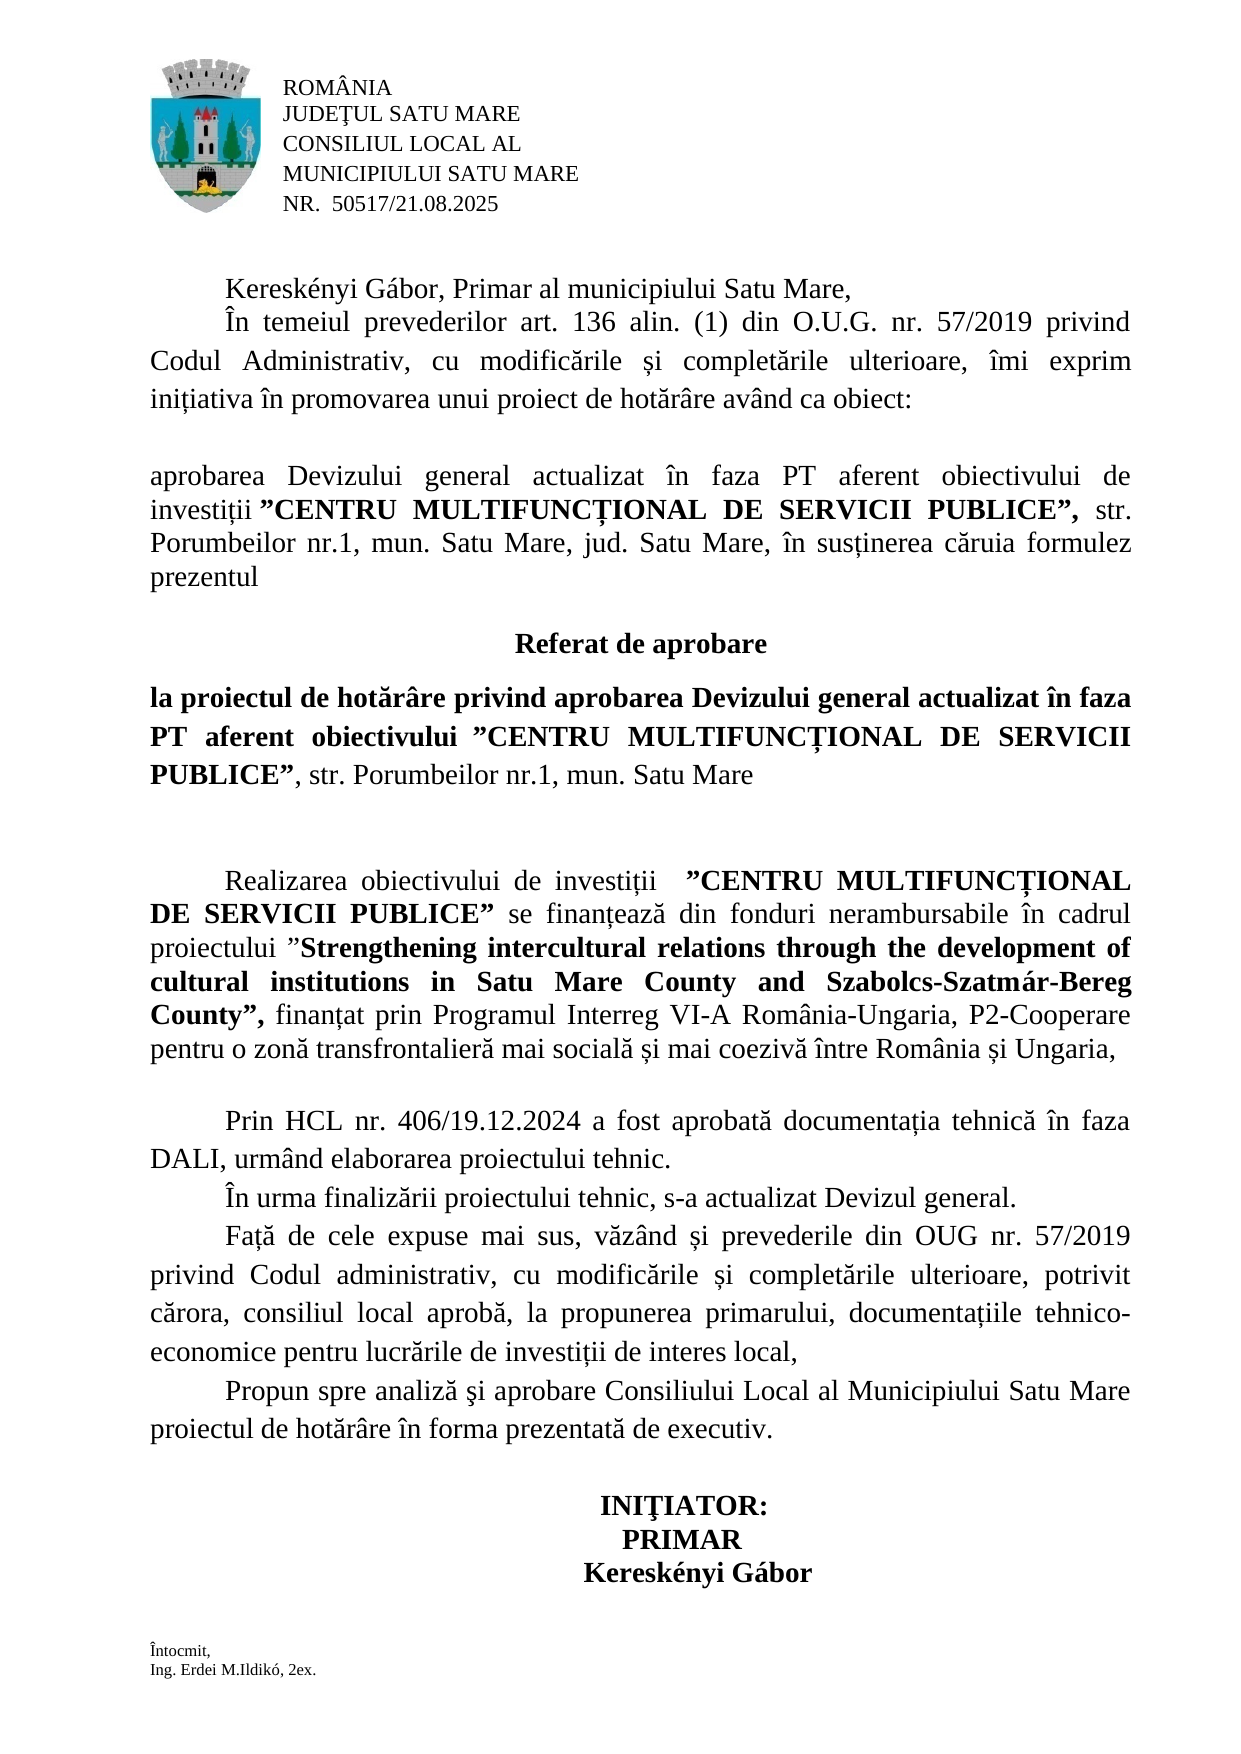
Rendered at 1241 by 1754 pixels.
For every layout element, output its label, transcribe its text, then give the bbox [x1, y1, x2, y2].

text INIŢIATOR: [525, 1488, 1132, 1522]
text Referat de aprobare [150, 626, 1132, 659]
text Realizarea obiectivului de investiții ”CENTRU MULTIFUNCȚIONAL DE SERVICII PUBLICE” se finanțează din fonduri nerambursabile în cadrul proiectului ”Strengthening intercultural relations through the development of cultural institutions in Satu Mare County and Szabolcs-Szatmár-Bereg County”, finanțat prin Programul Interreg VI-A România-Ungaria, P2-Cooperare pentru o zonă transfrontalieră mai socială și mai coezivă între România și Ungaria, [150, 863, 1132, 1064]
text Față de cele expuse mai sus, văzând și prevederile din OUG nr. 57/2019 privind Codul administrativ, cu modificările și completările ulterioare, potrivit cărora, consiliul local aprobă, la propunerea primarului, documentațiile tehnico-economice pentru lucrările de investiții de interes local, [150, 1218, 1132, 1368]
picture [150, 59, 261, 213]
text Kereskényi Gábor, Primar al municipiului Satu Mare, [150, 271, 1132, 304]
text PRIMAR [525, 1522, 1132, 1555]
text aprobarea Devizului general actualizat în faza PT aferent obiectivului de investiții ”CENTRU MULTIFUNCȚIONAL DE SERVICII PUBLICE”, str. Porumbeilor nr.1, mun. Satu Mare, jud. Satu Mare, în susținerea căruia formulez prezentul [150, 458, 1132, 593]
text Prin HCL nr. 406/19.12.2024 a fost aprobată documentația tehnică în faza DALI, urmând elaborarea proiectului tehnic. [150, 1103, 1132, 1175]
text În temeiul prevederilor art. 136 alin. (1) din O.U.G. nr. 57/2019 privind Codul Administrativ, cu modificările și completările ulterioare, îmi exprim inițiativa în promovarea unui proiect de hotărâre având ca obiect: [150, 304, 1132, 415]
text Propun spre analiză şi aprobare Consiliului Local al Municipiului Satu Mare proiectul de hotărâre în forma prezentată de executiv. [150, 1373, 1132, 1445]
text În urma finalizării proiectului tehnic, s-a actualizat Devizul general. [150, 1180, 1132, 1213]
text la proiectul de hotărâre privind aprobarea Devizului general actualizat în faza PT aferent obiectivului ”CENTRU MULTIFUNCȚIONAL DE SERVICII PUBLICE”, str. Porumbeilor nr.1, mun. Satu Mare [150, 680, 1132, 791]
text Kereskényi Gábor [525, 1555, 1132, 1589]
